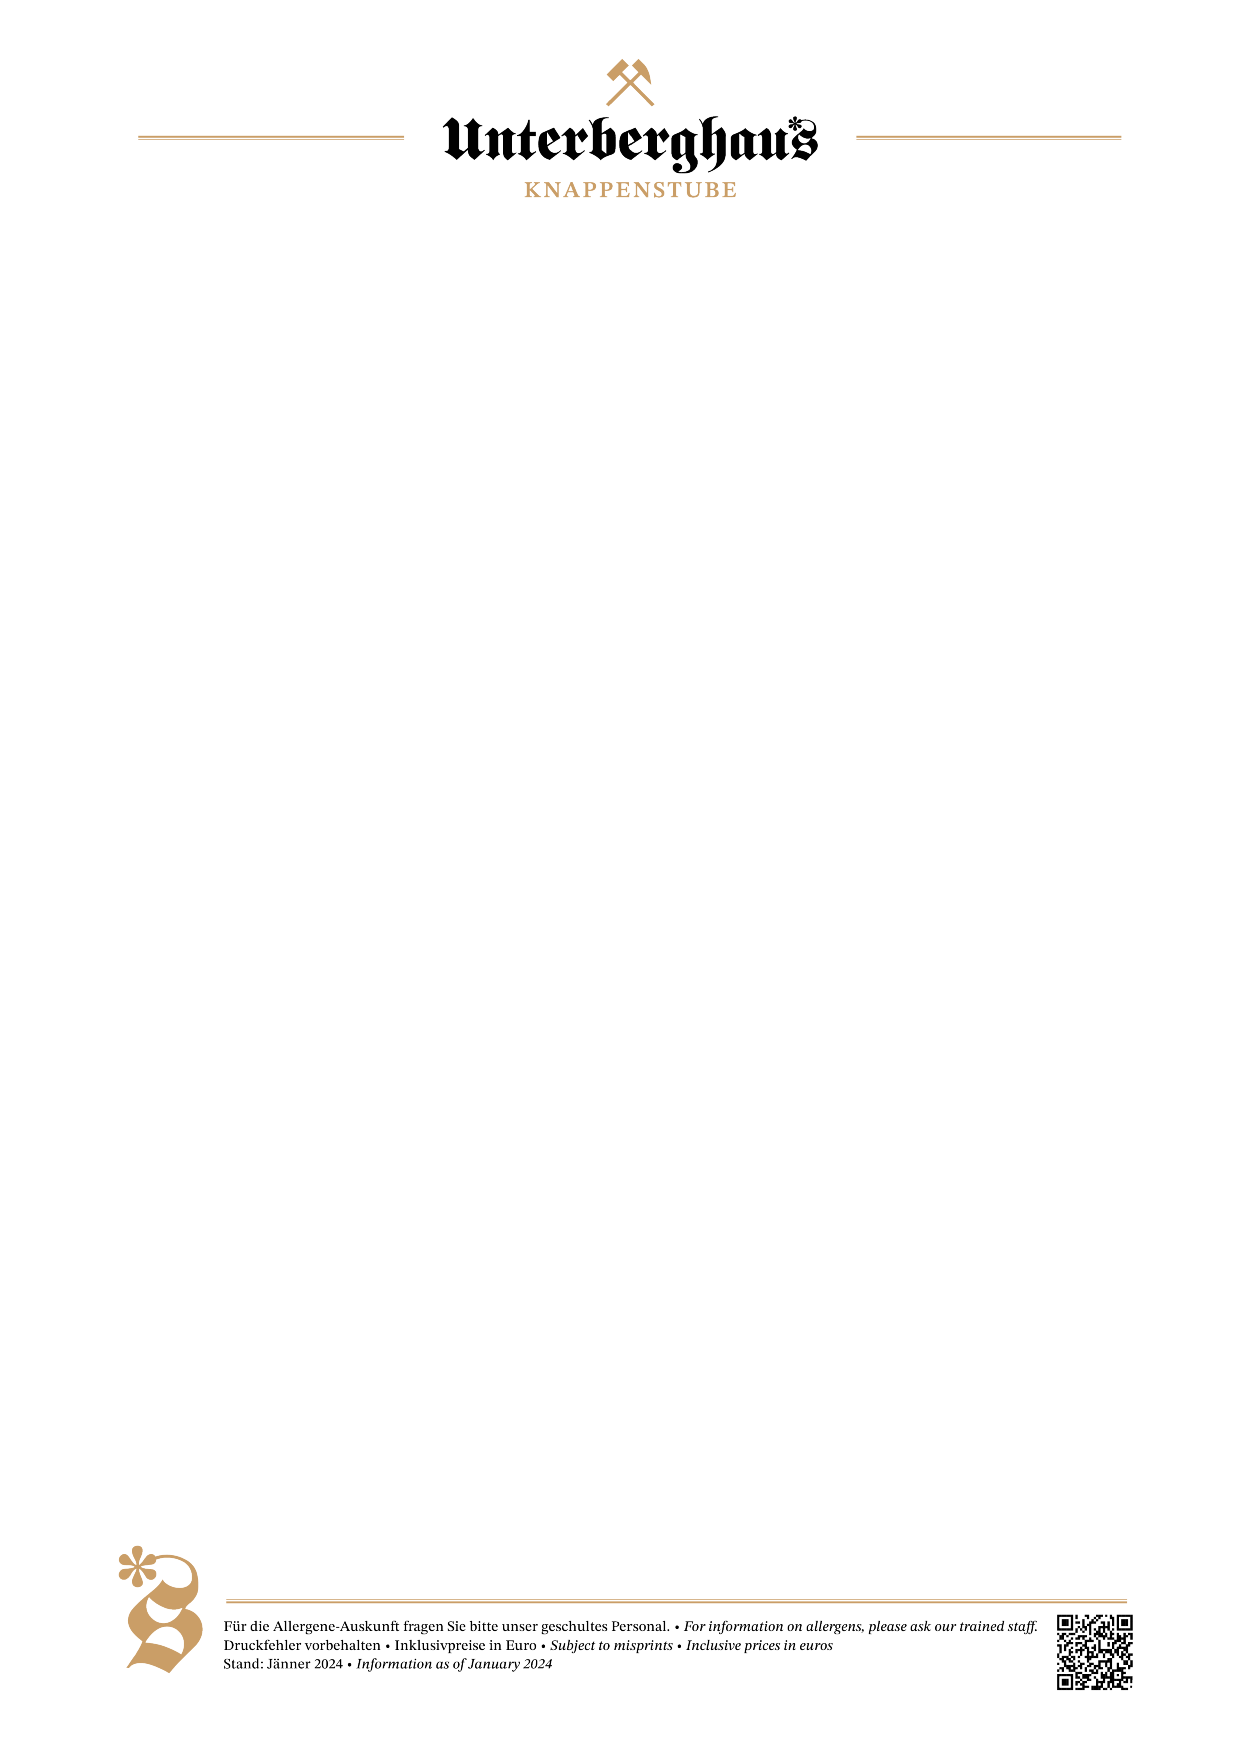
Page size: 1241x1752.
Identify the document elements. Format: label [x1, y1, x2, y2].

picture [115, 1541, 1137, 1694]
picture [135, 53, 1120, 202]
